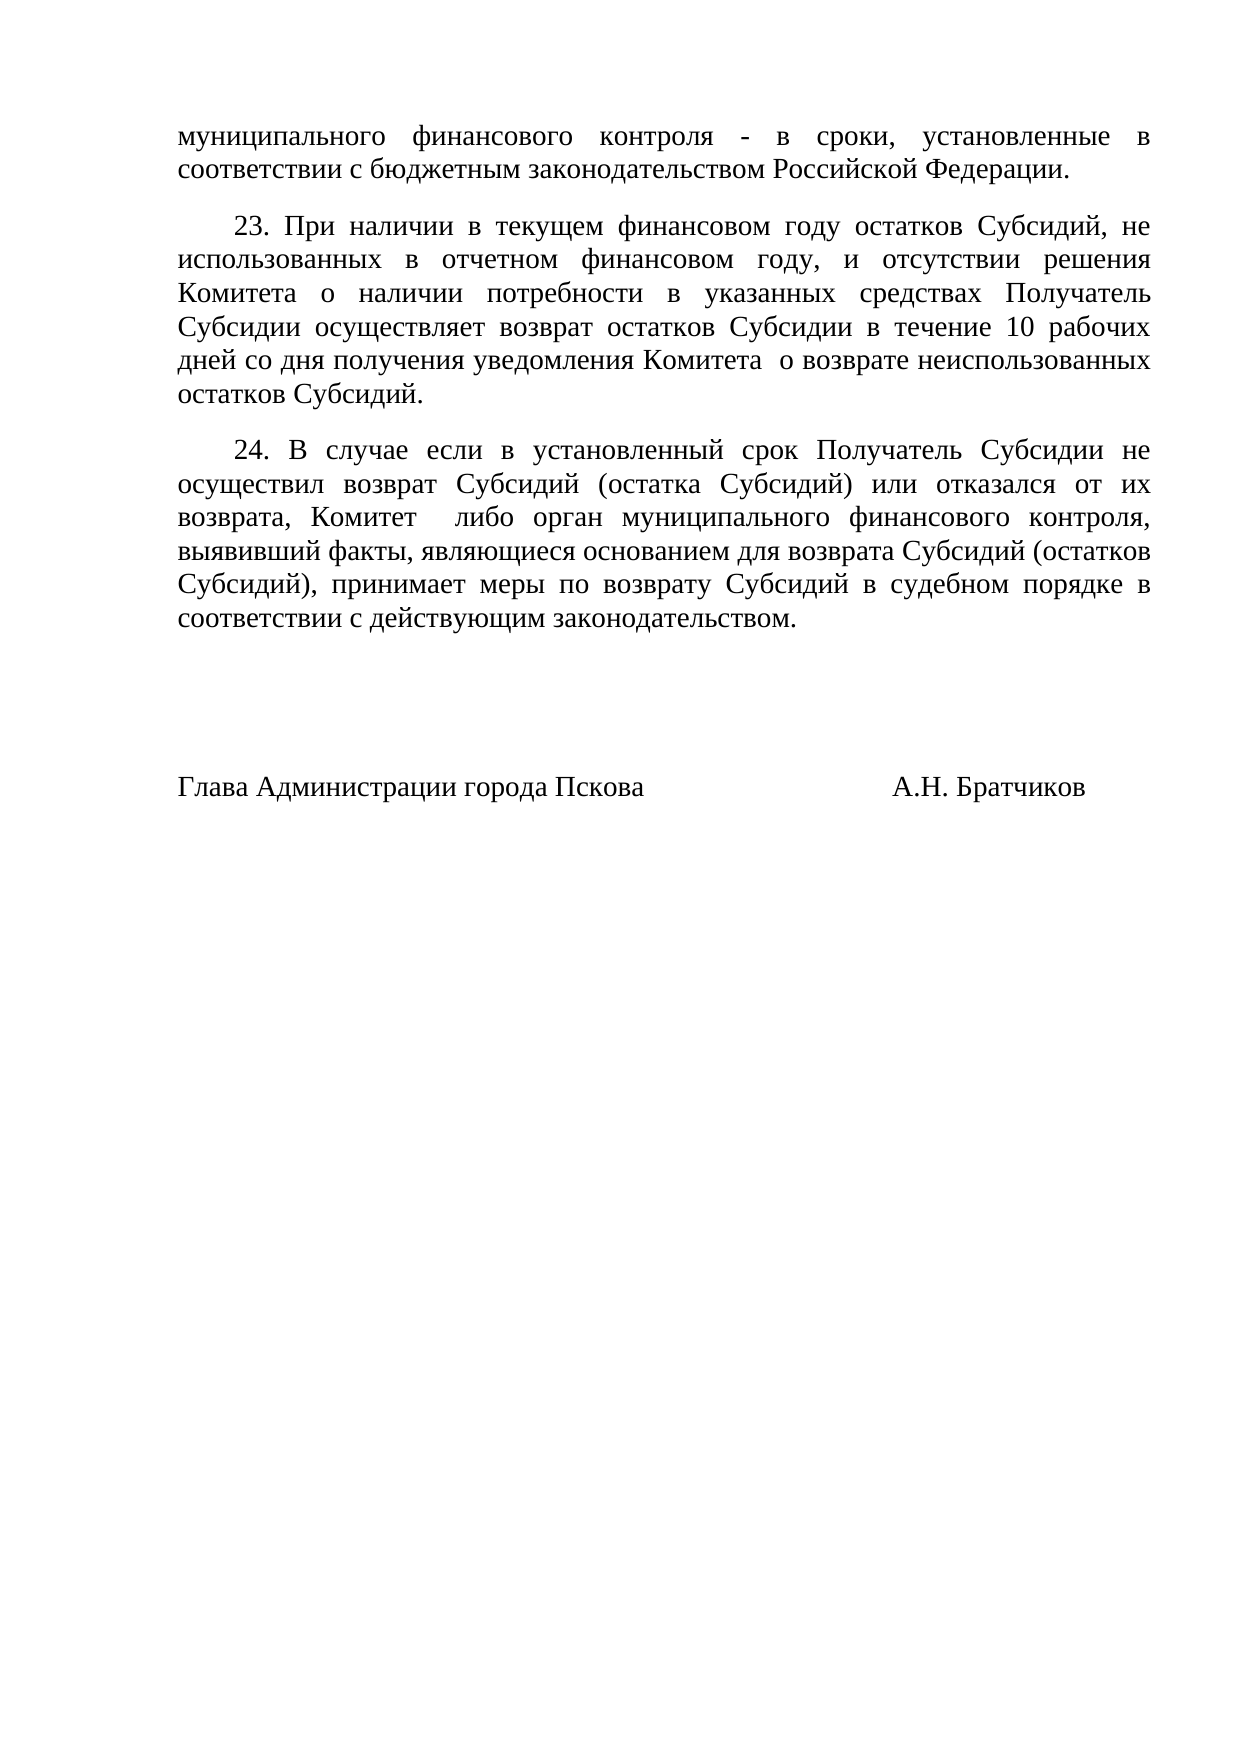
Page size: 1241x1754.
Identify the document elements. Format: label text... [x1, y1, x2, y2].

text Глава Администрации города Пскова А.Н. Братчиков [177, 769, 1152, 803]
text 23. При наличии в текущем финансовом году остатков Субсидий, не использованных в отчетном финансовом году, и отсутствии решения Комитета о наличии потребности в указанных средствах Получатель Субсидии осуществляет возврат остатков Субсидии в течение 10 рабочих дней со дня получения уведомления Комитета о возврате неиспользованных остатков Субсидий. [177, 208, 1152, 409]
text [177, 118, 1152, 185]
text 24. В случае если в установленный срок Получатель Субсидии не осуществил возврат Субсидий (остатка Субсидий) или отказался от их возврата, Комитет либо орган муниципального финансового контроля, выявивший факты, являющиеся основанием для возврата Субсидий (остатков Субсидий), принимает меры по возврату Субсидий в судебном порядке в соответствии с действующим законодательством. [177, 432, 1152, 633]
